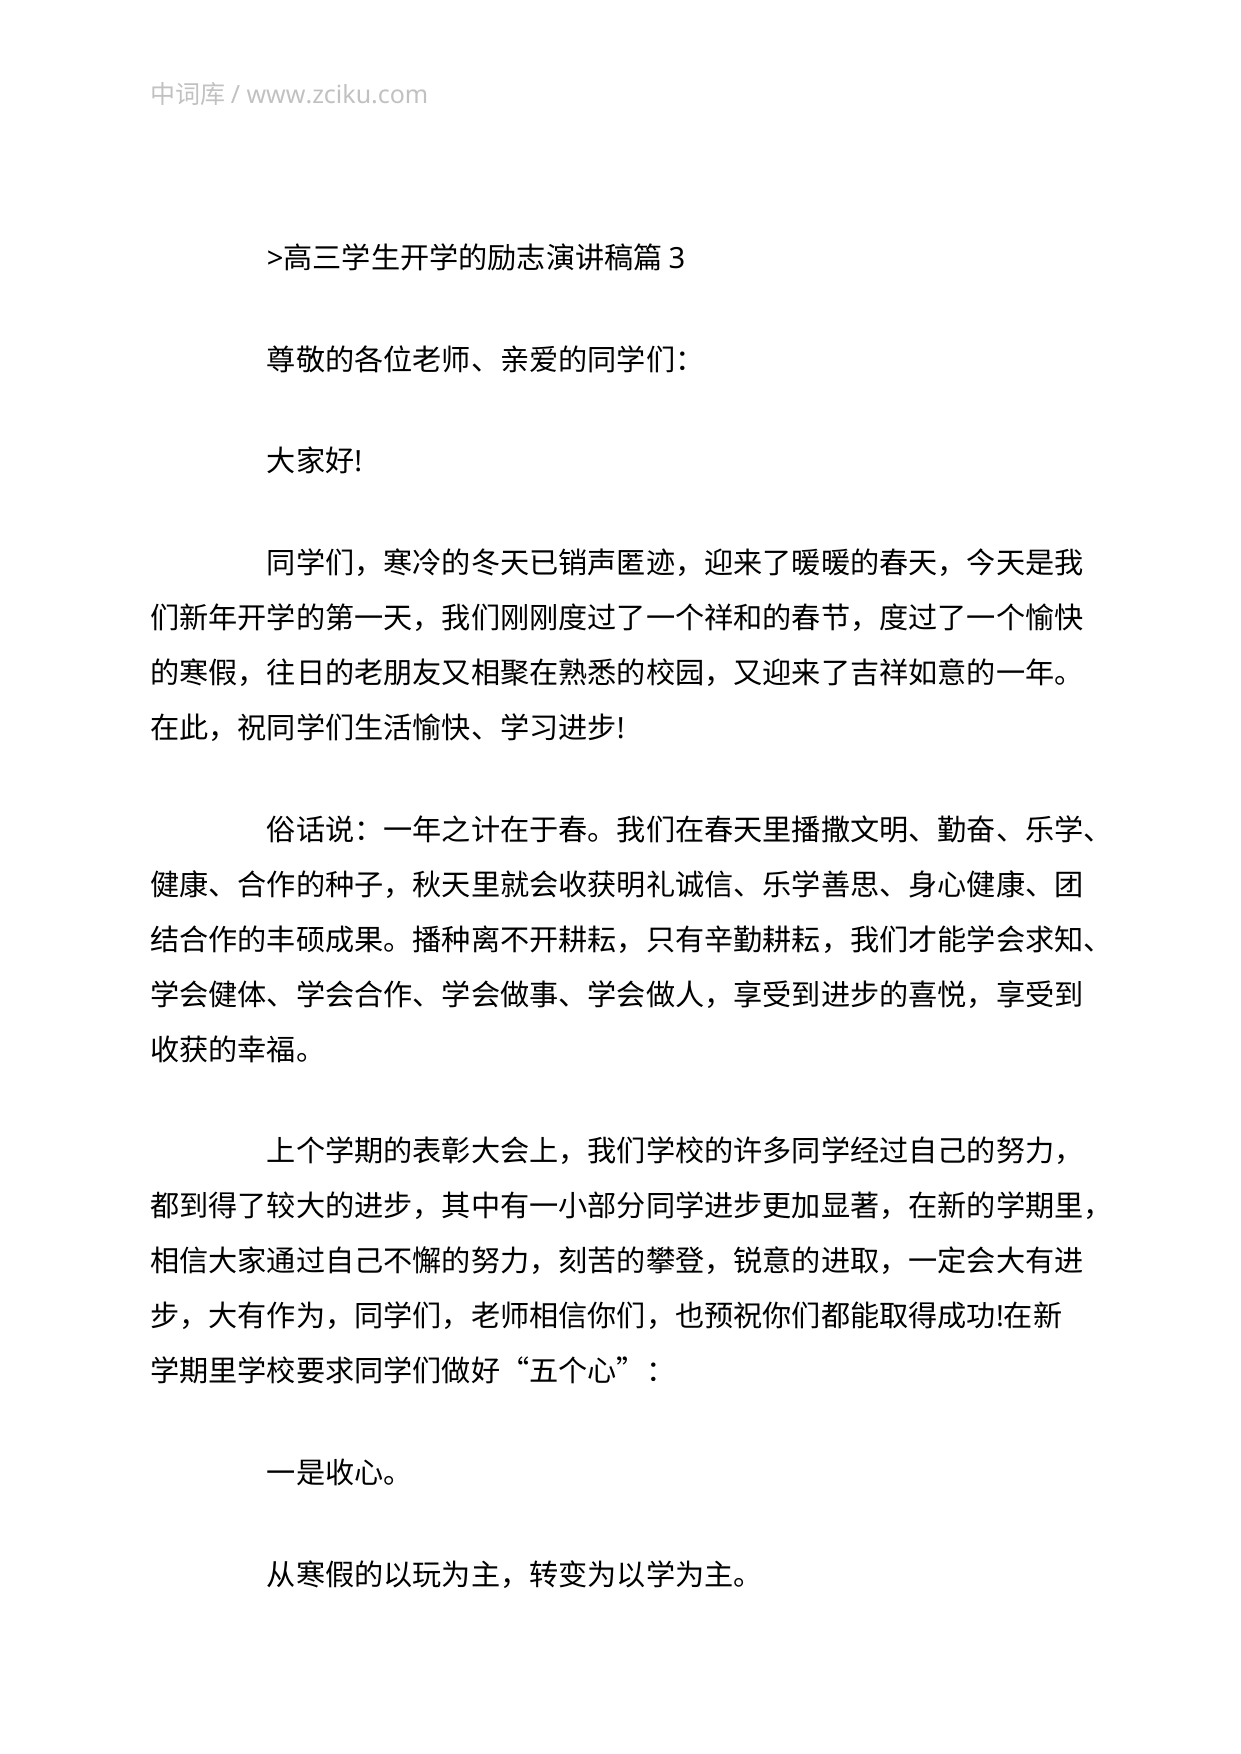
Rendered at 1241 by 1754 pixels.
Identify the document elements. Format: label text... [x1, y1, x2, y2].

text 一是收心。 [150, 1449, 1090, 1492]
text 大家好! [150, 438, 1090, 480]
text 同学们，寒冷的冬天已销声匿迹，迎来了暖暖的春天，今天是我们新年开学的第一天，我们刚刚度过了一个祥和的春节，度过了一个愉快的寒假，往日的老朋友又相聚在熟悉的校园，又迎来了吉祥如意的一年。在此，祝同学们生活愉快、学习进步! [150, 540, 1090, 747]
text 上个学期的表彰大会上，我们学校的许多同学经过自己的努力，都到得了较大的进步，其中有一小部分同学进步更加显著，在新的学期里，相信大家通过自己不懈的努力，刻苦的攀登，锐意的进取，一定会大有进步，大有作为，同学们，老师相信你们，也预祝你们都能取得成功!在新学期里学校要求同学们做好“五个心”： [150, 1128, 1090, 1390]
text 从寒假的以玩为主，转变为以学为主。 [150, 1551, 1090, 1593]
text 俗话说：一年之计在于春。我们在春天里播撒文明、勤奋、乐学、健康、合作的种子，秋天里就会收获明礼诚信、乐学善思、身心健康、团结合作的丰硕成果。播种离不开耕耘，只有辛勤耕耘，我们才能学会求知、学会健体、学会合作、学会做事、学会做人，享受到进步的喜悦，享受到收获的幸福。 [150, 807, 1090, 1068]
text 尊敬的各位老师、亲爱的同学们： [150, 336, 1090, 378]
text >高三学生开学的励志演讲稿篇3 [150, 234, 1090, 277]
